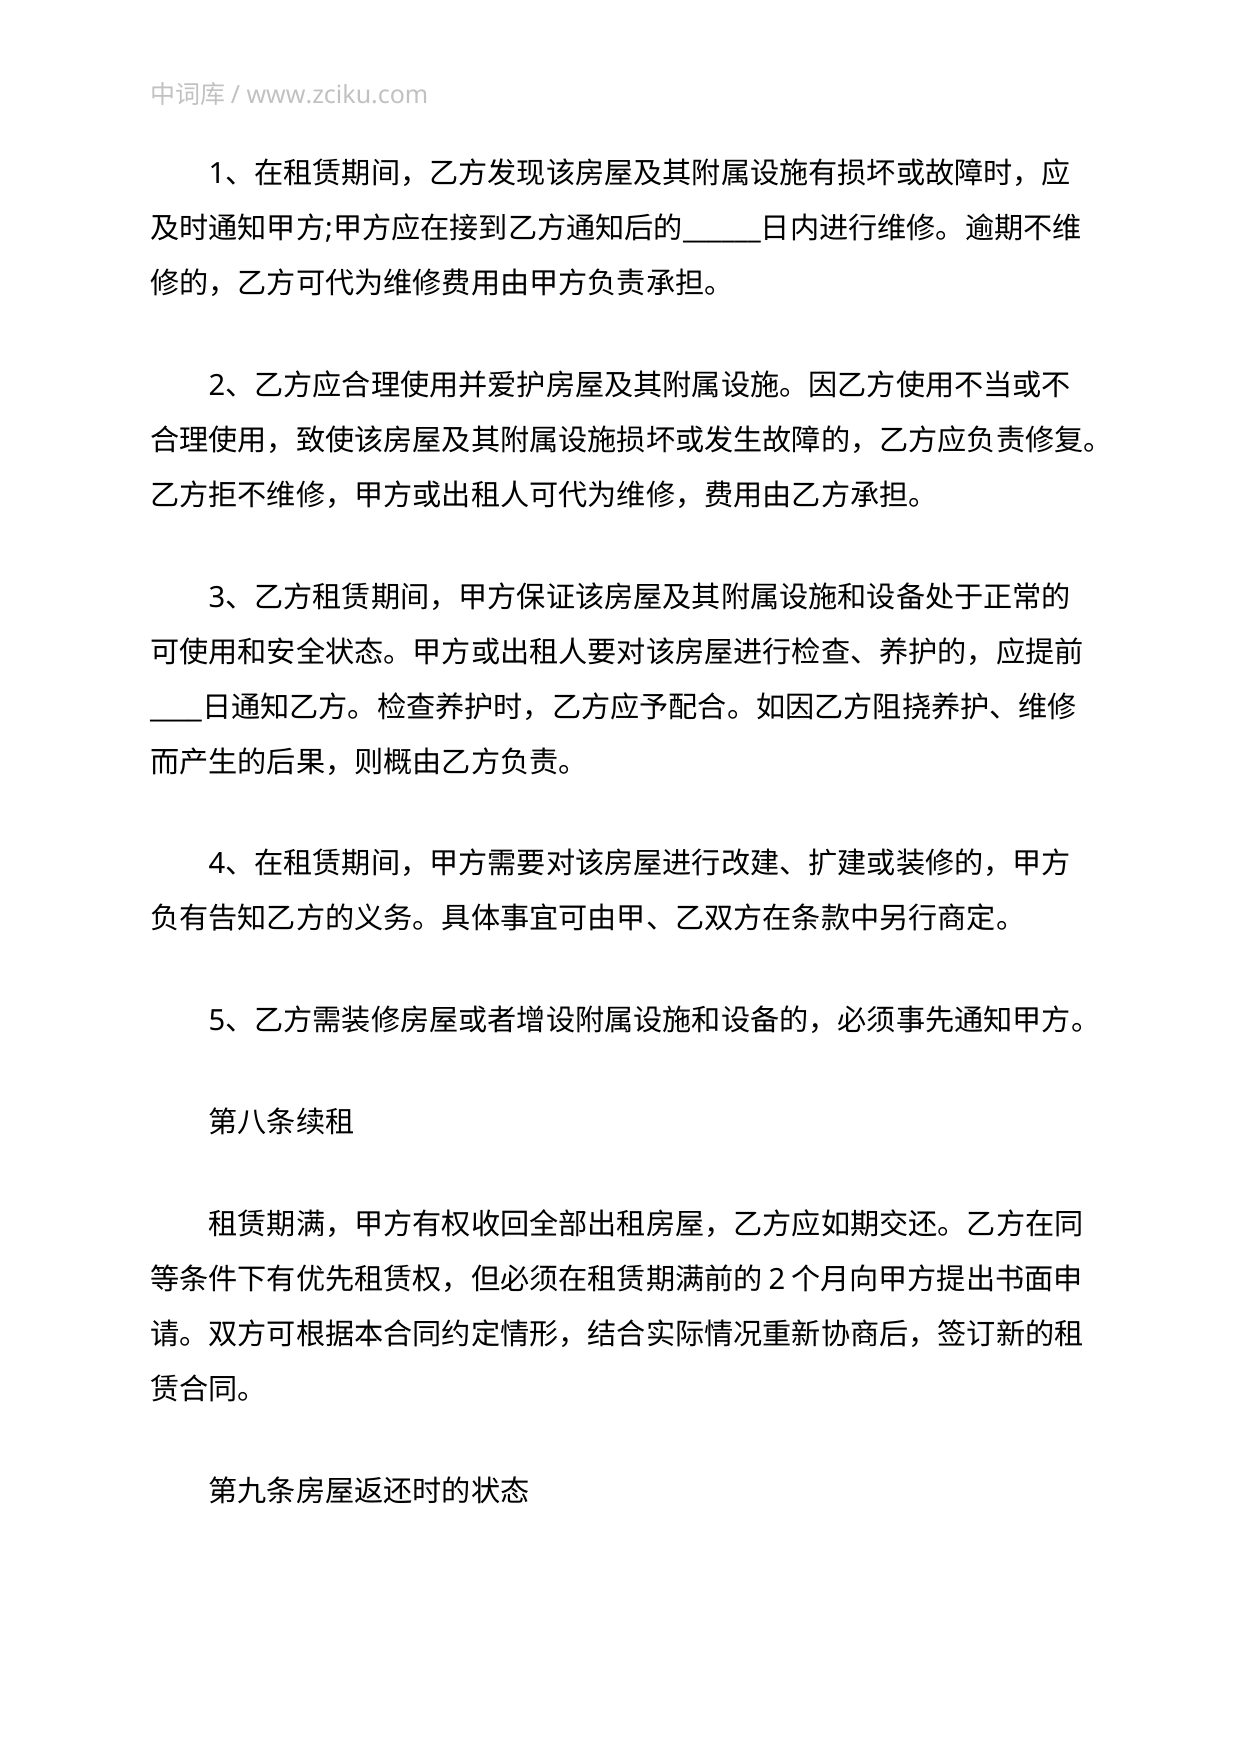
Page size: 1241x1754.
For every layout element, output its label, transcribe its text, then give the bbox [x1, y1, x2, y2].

text 5、乙方需装修房屋或者增设附属设施和设备的，必须事先通知甲方。 [150, 997, 1090, 1039]
text 4、在租赁期间，甲方需要对该房屋进行改建、扩建或装修的，甲方负有告知乙方的义务。具体事宜可由甲、乙双方在条款中另行商定。 [150, 840, 1090, 937]
text 第八条续租 [150, 1099, 1090, 1141]
text 3、乙方租赁期间，甲方保证该房屋及其附属设施和设备处于正常的可使用和安全状态。甲方或出租人要对该房屋进行检查、养护的，应提前____日通知乙方。检查养护时，乙方应予配合。如因乙方阻挠养护、维修而产生的后果，则概由乙方负责。 [150, 573, 1090, 781]
text 1、在租赁期间，乙方发现该房屋及其附属设施有损坏或故障时，应及时通知甲方;甲方应在接到乙方通知后的______日内进行维修。逾期不维修的，乙方可代为维修费用由甲方负责承担。 [150, 150, 1090, 302]
text 第九条房屋返还时的状态 [150, 1467, 1090, 1509]
text 2、乙方应合理使用并爱护房屋及其附属设施。因乙方使用不当或不合理使用，致使该房屋及其附属设施损坏或发生故障的，乙方应负责修复。乙方拒不维修，甲方或出租人可代为维修，费用由乙方承担。 [150, 362, 1090, 514]
text 租赁期满，甲方有权收回全部出租房屋，乙方应如期交还。乙方在同等条件下有优先租赁权，但必须在租赁期满前的2个月向甲方提出书面申请。双方可根据本合同约定情形，结合实际情况重新协商后，签订新的租赁合同。 [150, 1201, 1090, 1408]
